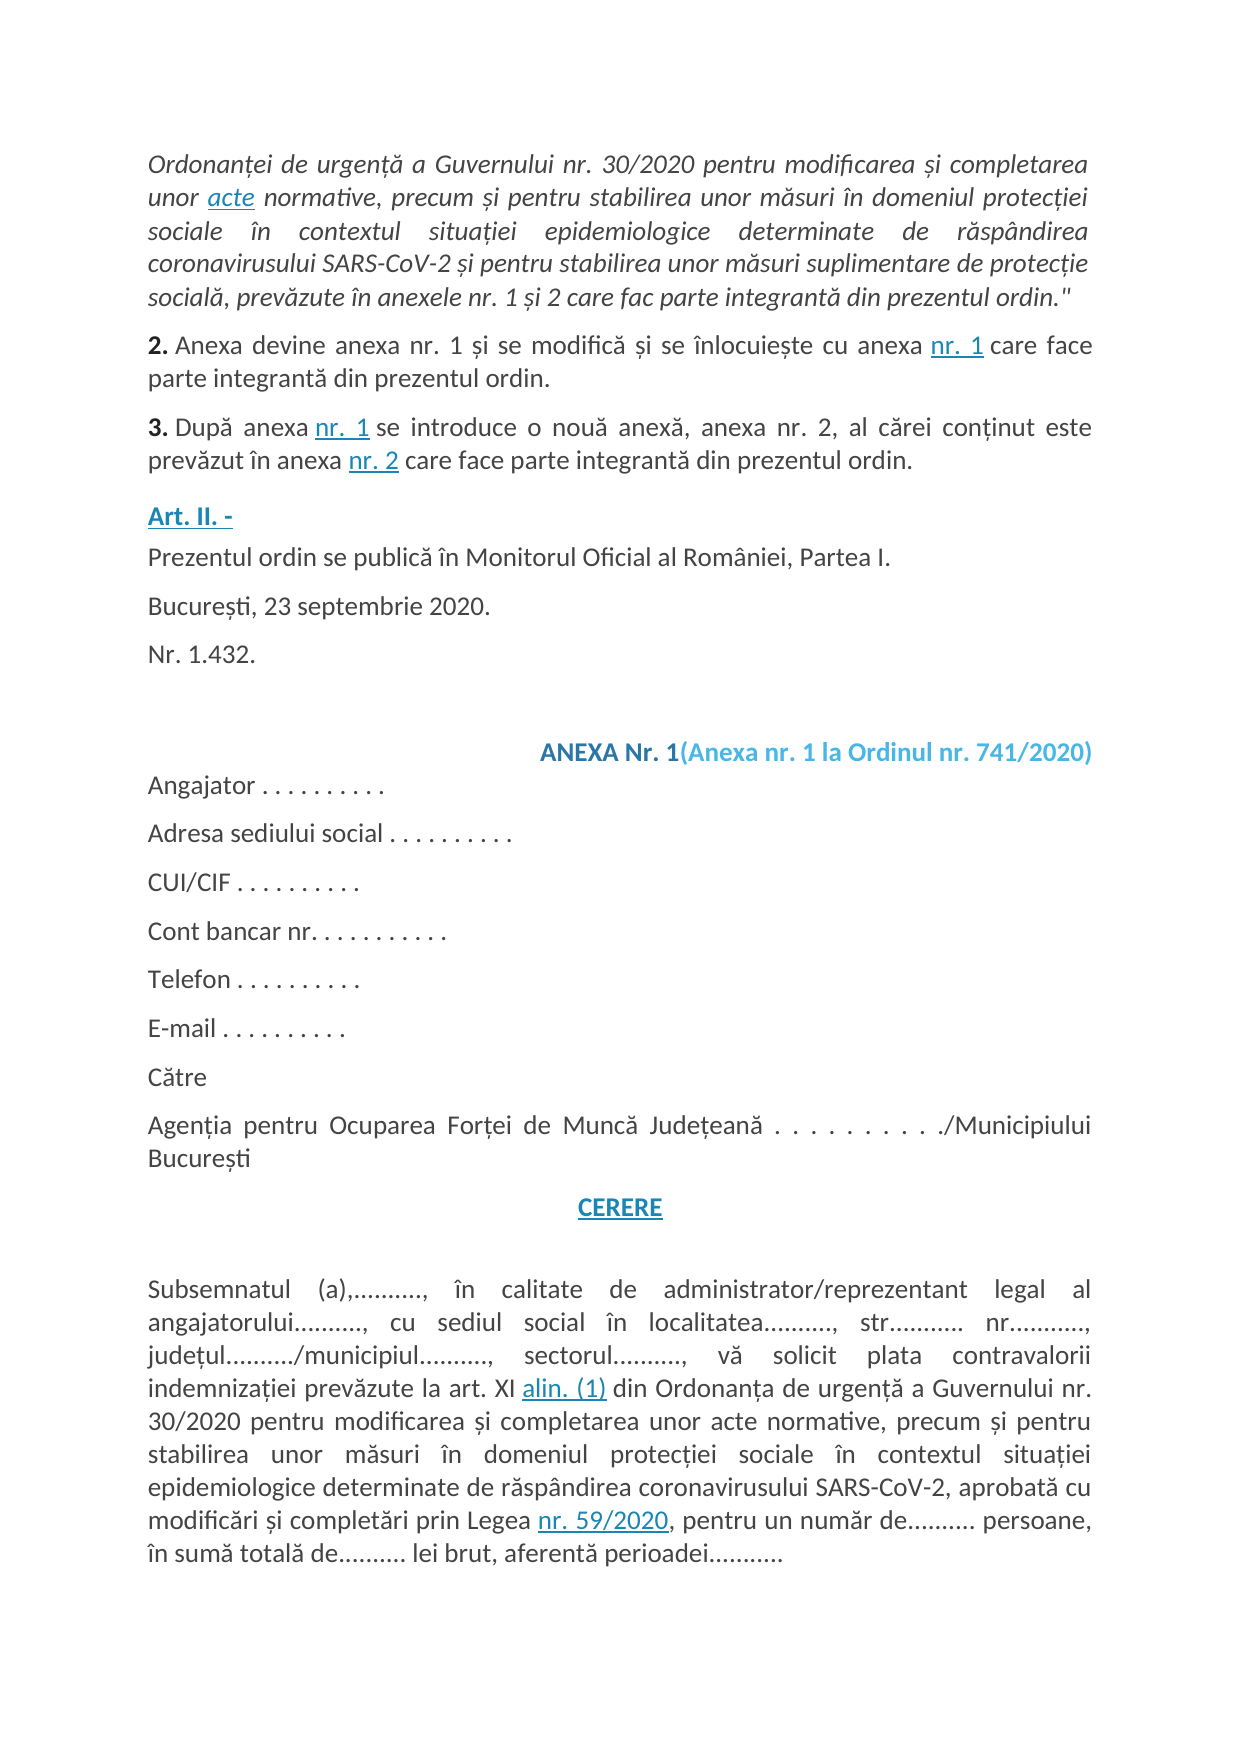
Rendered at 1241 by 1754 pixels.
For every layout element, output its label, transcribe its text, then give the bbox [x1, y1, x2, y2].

text Telefon . . . . . . . . . . [148, 962, 1093, 996]
text 2. Anexa devine anexa nr. 1 și se modifică și se înlocuiește cu anexa nr. 1 care face parte integrantă din prezentul ordin. [148, 328, 1093, 394]
text Agenția pentru Ocuparea Forței de Muncă Județeană . . . . . . . . . ./Municipiului București [148, 1108, 1093, 1174]
text Angajator . . . . . . . . . . [148, 768, 1093, 801]
text CERERE [148, 1190, 1093, 1223]
text București, 23 septembrie 2020. [148, 589, 1093, 622]
text Prezentul ordin se publică în Monitorul Oficial al României, Partea I. [148, 540, 1093, 573]
text ANEXA Nr. 1(Anexa nr. 1 la Ordinul nr. 741/2020) [148, 735, 1093, 768]
text Adresa sediului social . . . . . . . . . . [148, 817, 1093, 849]
text 3. După anexa nr. 1 se introduce o nouă anexă, anexa nr. 2, al cărei conținut este prevăzut în anexa nr. 2 care face parte integrantă din prezentul ordin. [148, 410, 1093, 476]
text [148, 148, 1093, 313]
text Nr. 1.432. [148, 638, 1093, 671]
text Art. II. - [148, 499, 1093, 532]
text E-mail . . . . . . . . . . [148, 1011, 1093, 1044]
text Subsemnatul (a),.........., în calitate de administrator/reprezentant legal al angajatorului.........., cu sediul social în localitatea.........., str........... nr..........., județul........../municipiul.........., sectorul.........., vă solicit plata contravalorii indemnizației prevăzute la art. XI alin. (1) din Ordonanța de urgență a Guvernului nr. 30/2020 pentru modificarea și completarea unor acte normative, precum și pentru stabilirea unor măsuri în domeniul protecției sociale în contextul situației epidemiologice determinate de răspândirea coronavirusului SARS-CoV-2, aprobată cu modificări și completări prin Legea nr. 59/2020, pentru un număr de.......... persoane, în sumă totală de.......... lei brut, aferentă perioadei........... [148, 1272, 1093, 1569]
text Cont bancar nr. . . . . . . . . . . [148, 914, 1093, 947]
text CUI/CIF . . . . . . . . . . [148, 865, 1093, 898]
text Către [148, 1060, 1093, 1093]
